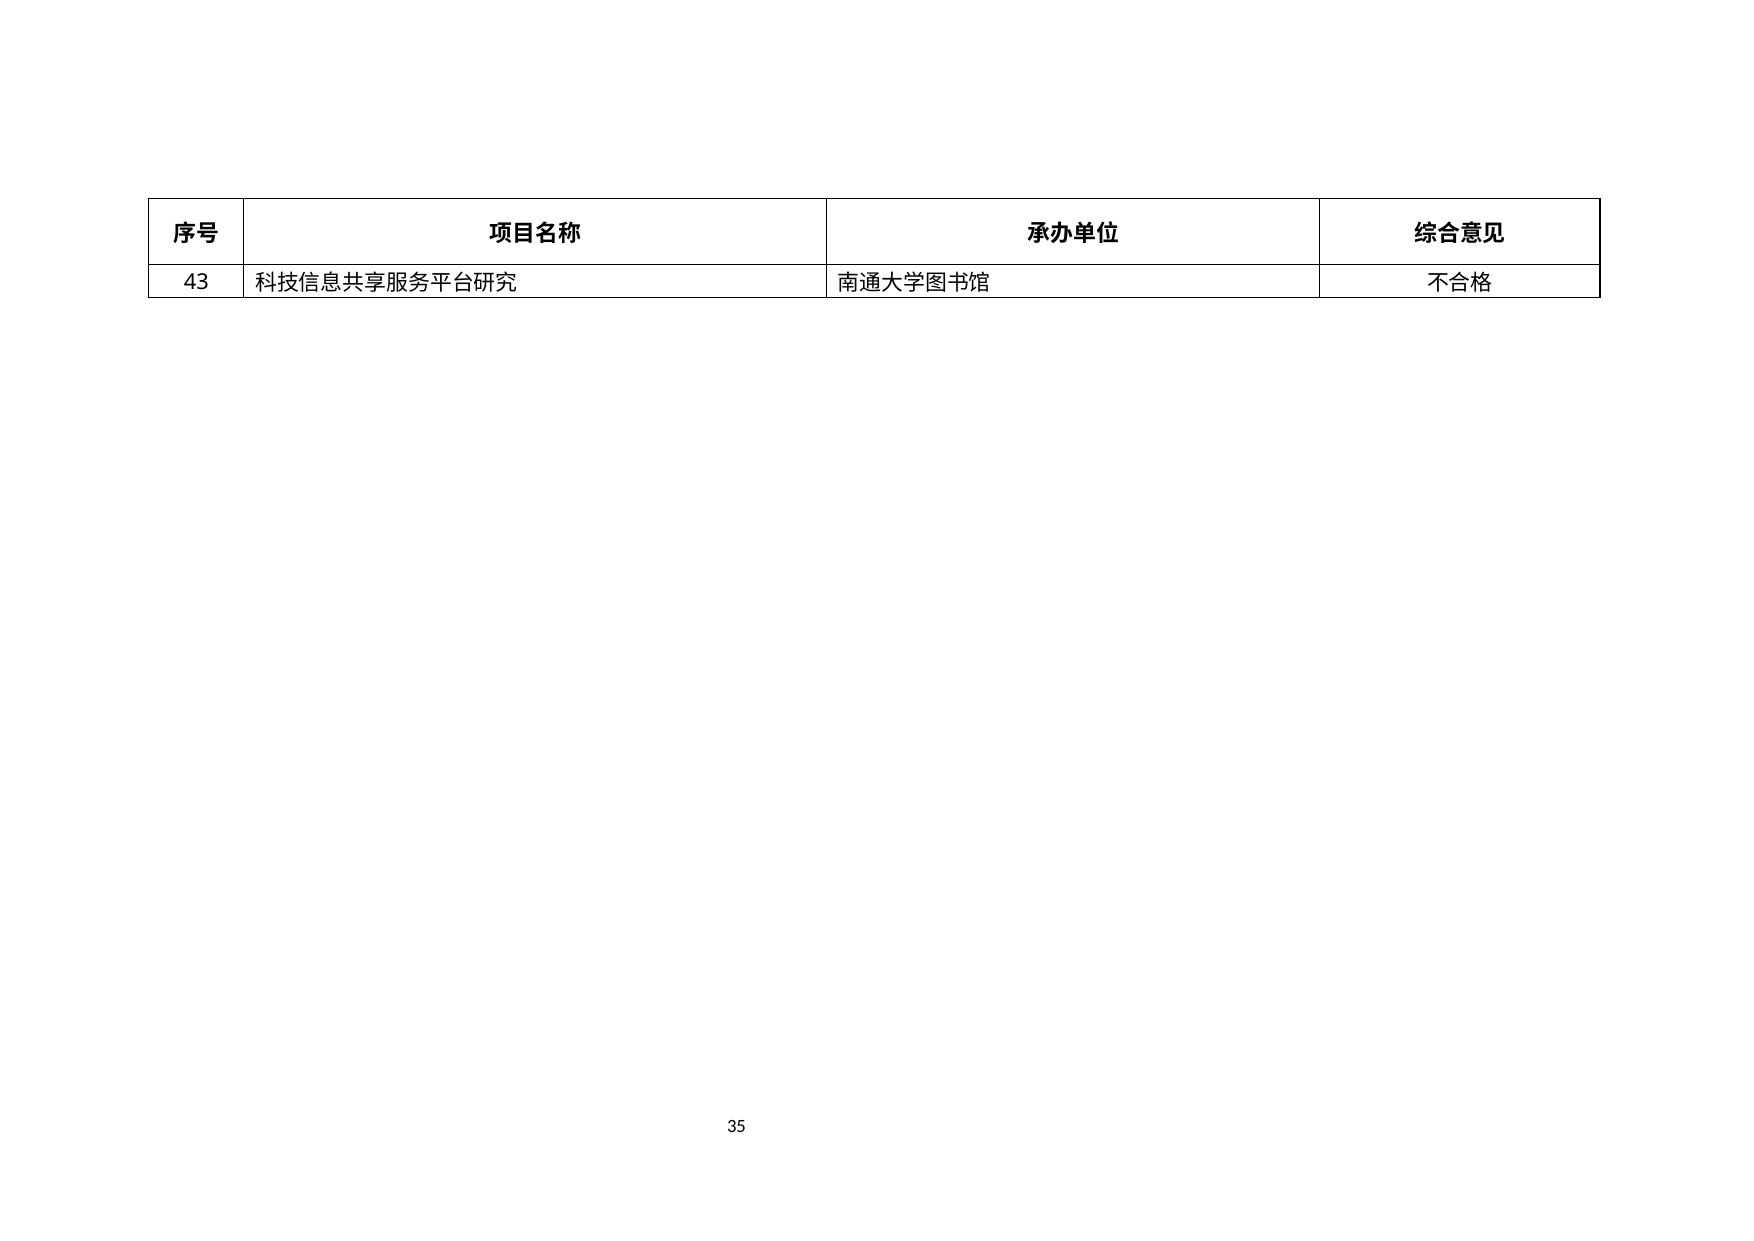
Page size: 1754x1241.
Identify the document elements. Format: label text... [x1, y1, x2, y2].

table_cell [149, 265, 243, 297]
table_header 综合意见 [1320, 199, 1599, 264]
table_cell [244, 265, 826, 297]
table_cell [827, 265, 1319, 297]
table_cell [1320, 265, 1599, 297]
table_header 项目名称 [244, 199, 826, 264]
table_header 承办单位 [827, 199, 1319, 264]
table_header 序号 [149, 199, 243, 264]
